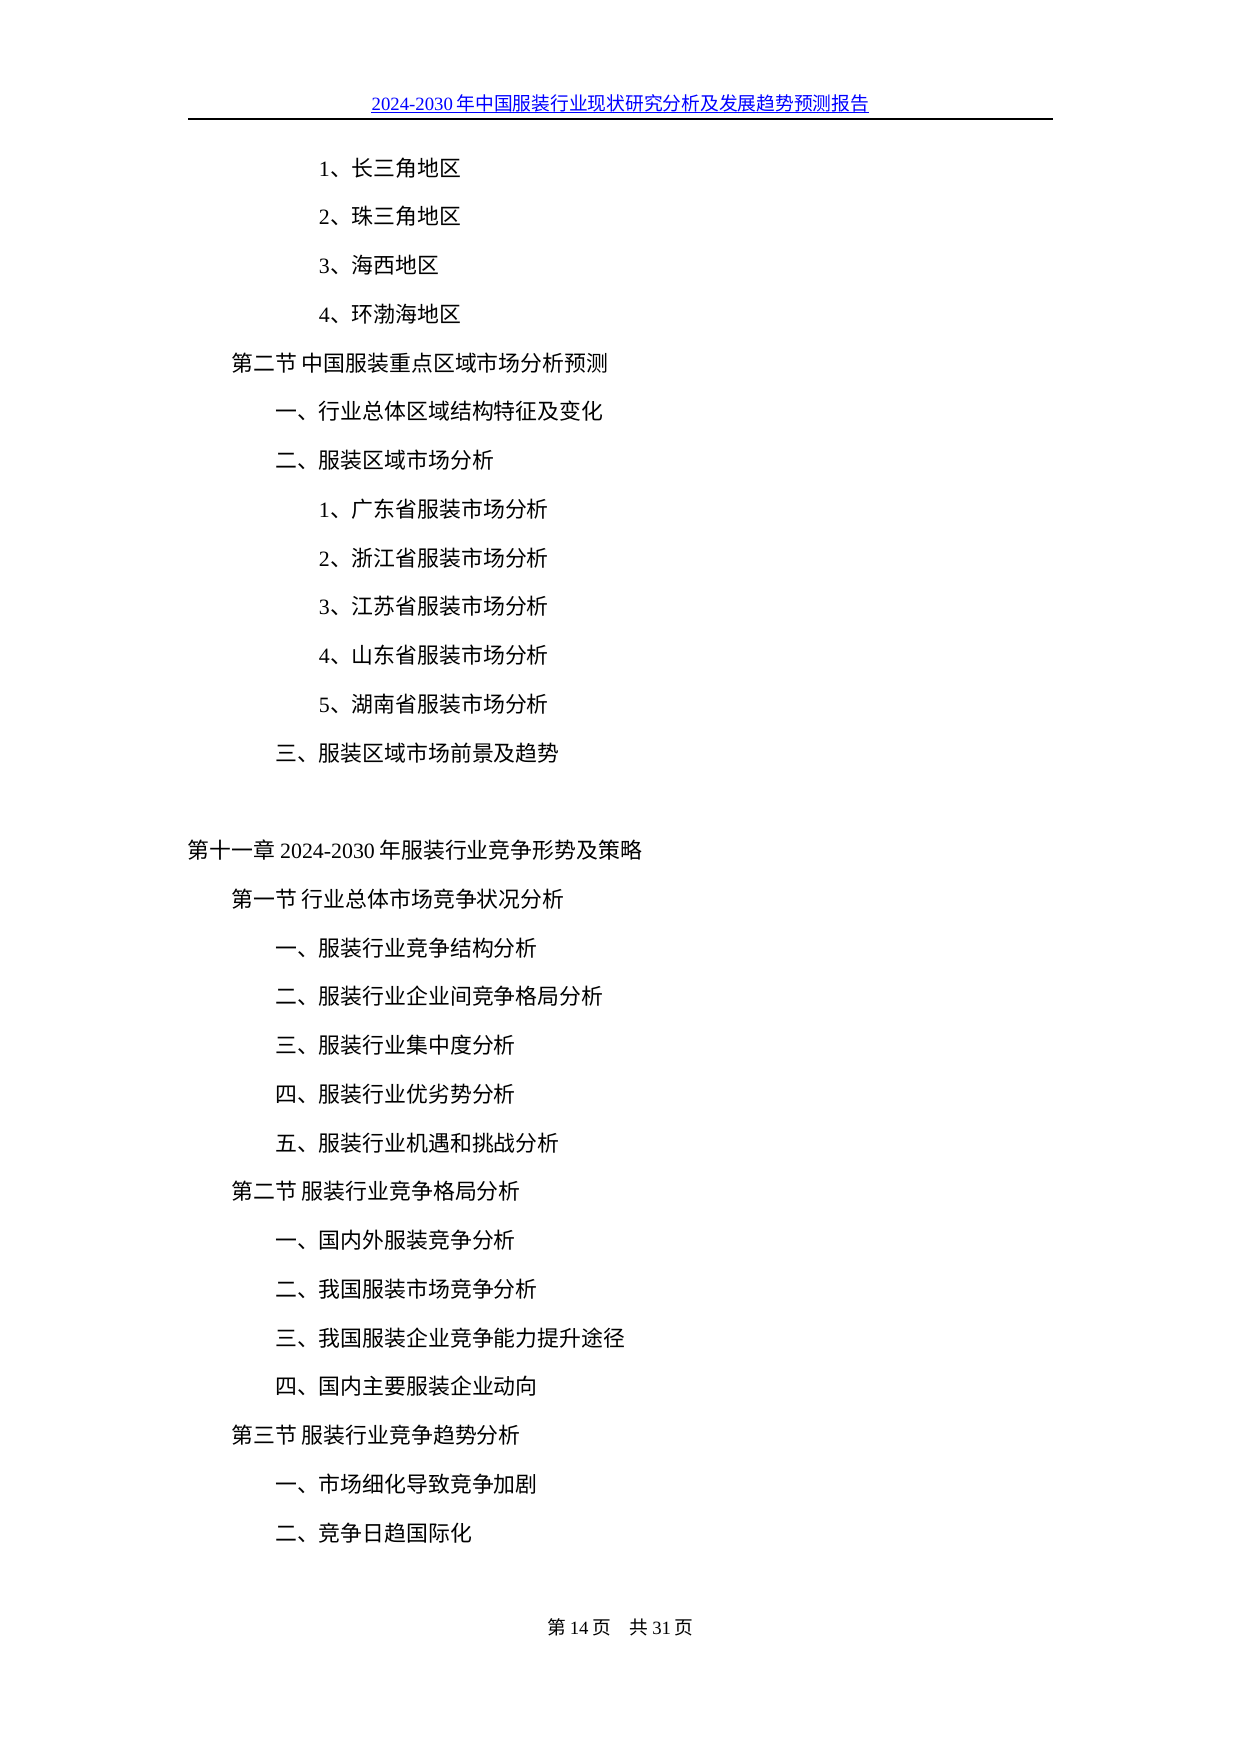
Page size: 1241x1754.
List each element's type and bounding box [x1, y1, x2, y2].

text [187, 150, 1053, 1548]
